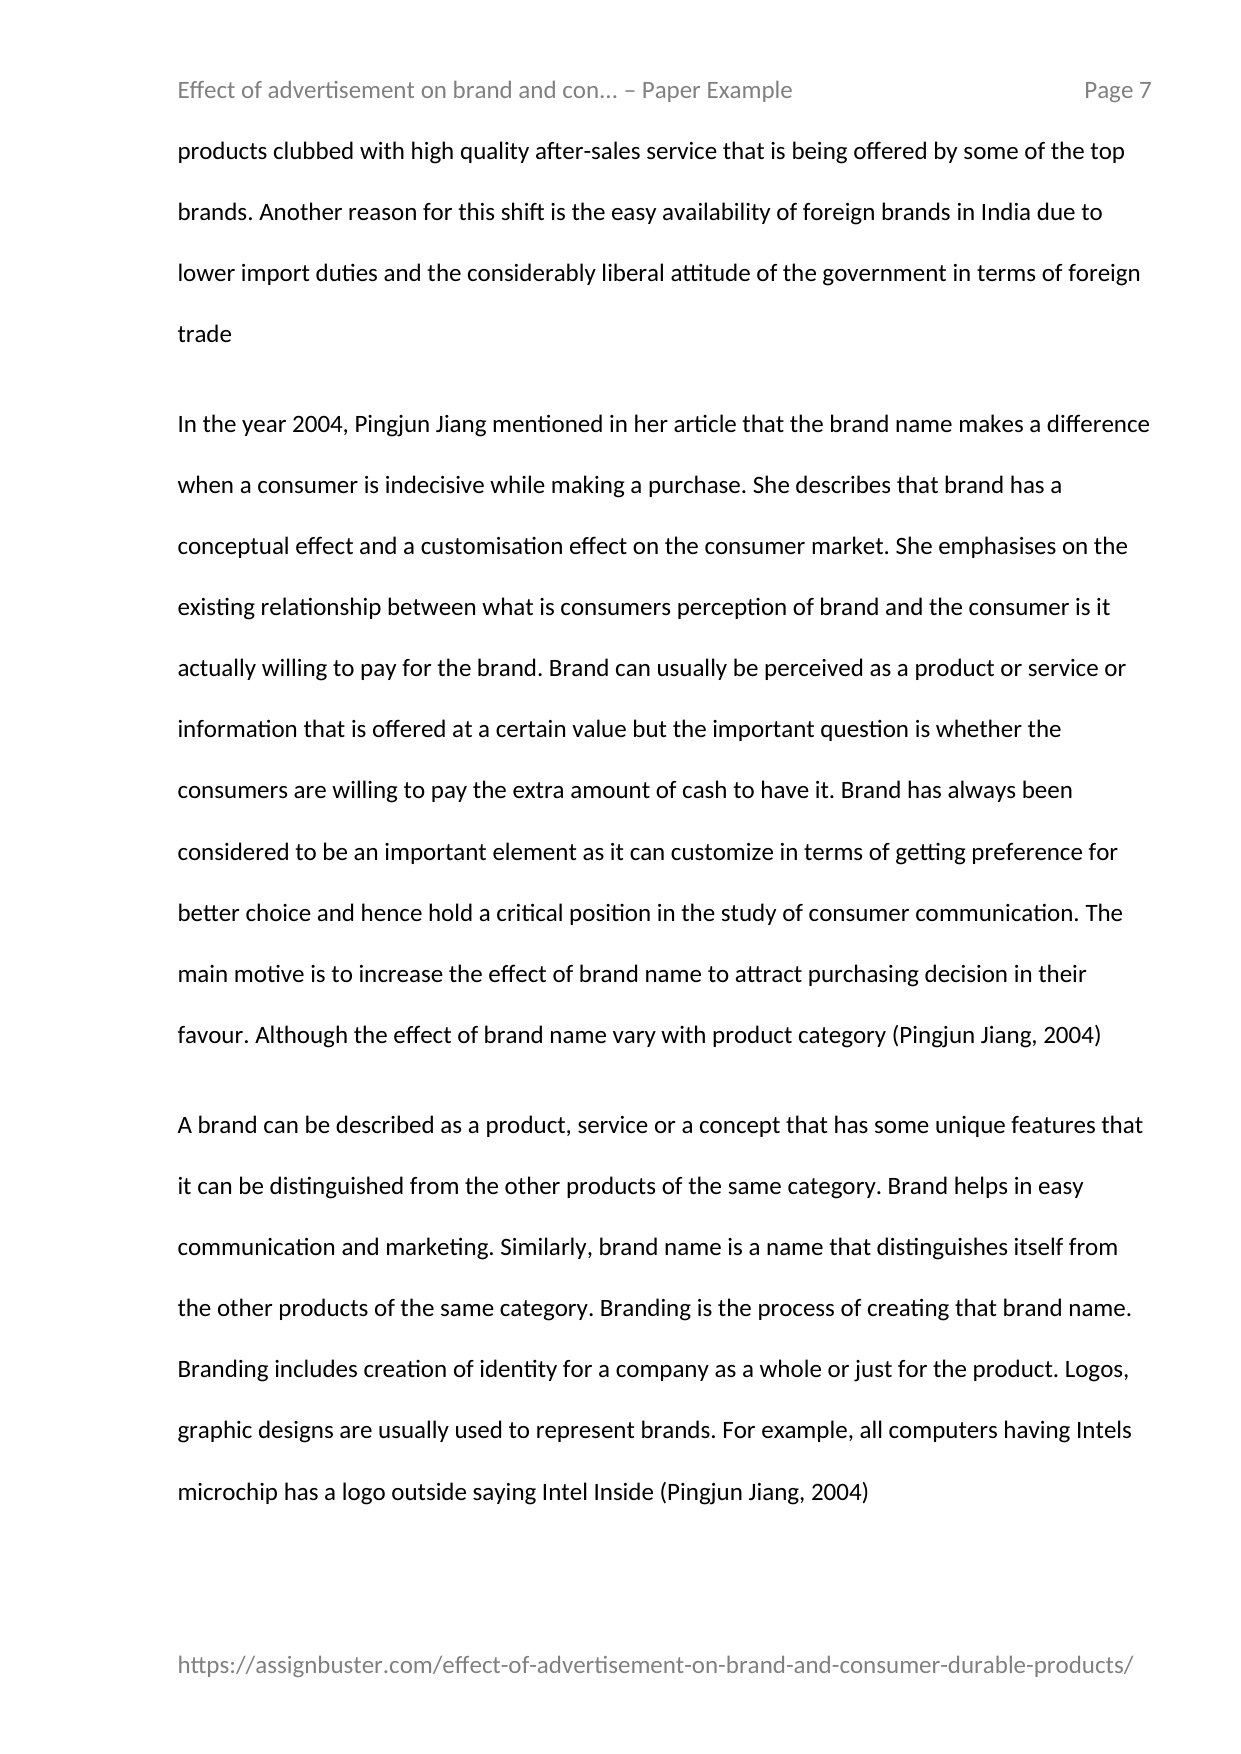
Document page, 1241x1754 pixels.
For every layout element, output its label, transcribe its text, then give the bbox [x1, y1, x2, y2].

text A brand can be described as a product, service or a concept that has some unique features that it can be distinguished from the other products of the same category. Brand helps in easy communication and marketing. Similarly, brand name is a name that distinguishes itself from the other products of the same category. Branding is the process of creating that brand name. Branding includes creation of identity for a company as a whole or just for the product. Logos, graphic designs are usually used to represent brands. For example, all computers having Intels microchip has a logo outside saying Intel Inside (Pingjun Jiang, 2004) [177, 1109, 1152, 1506]
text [177, 135, 1152, 348]
text In the year 2004, Pingjun Jiang mentioned in her article that the brand name makes a difference when a consumer is indecisive while making a purchase. She describes that brand has a conceptual effect and a customisation effect on the consumer market. She emphasises on the existing relationship between what is consumers perception of brand and the consumer is it actually willing to pay for the brand. Brand can usually be perceived as a product or service or information that is offered at a certain value but the important question is whether the consumers are willing to pay the extra amount of cash to have it. Brand has always been considered to be an important element as it can customize in terms of getting preference for better choice and hence hold a critical position in the study of consumer communication. The main motive is to increase the effect of brand name to attract purchasing decision in their favour. Although the effect of brand name vary with product category (Pingjun Jiang, 2004) [177, 408, 1152, 1049]
